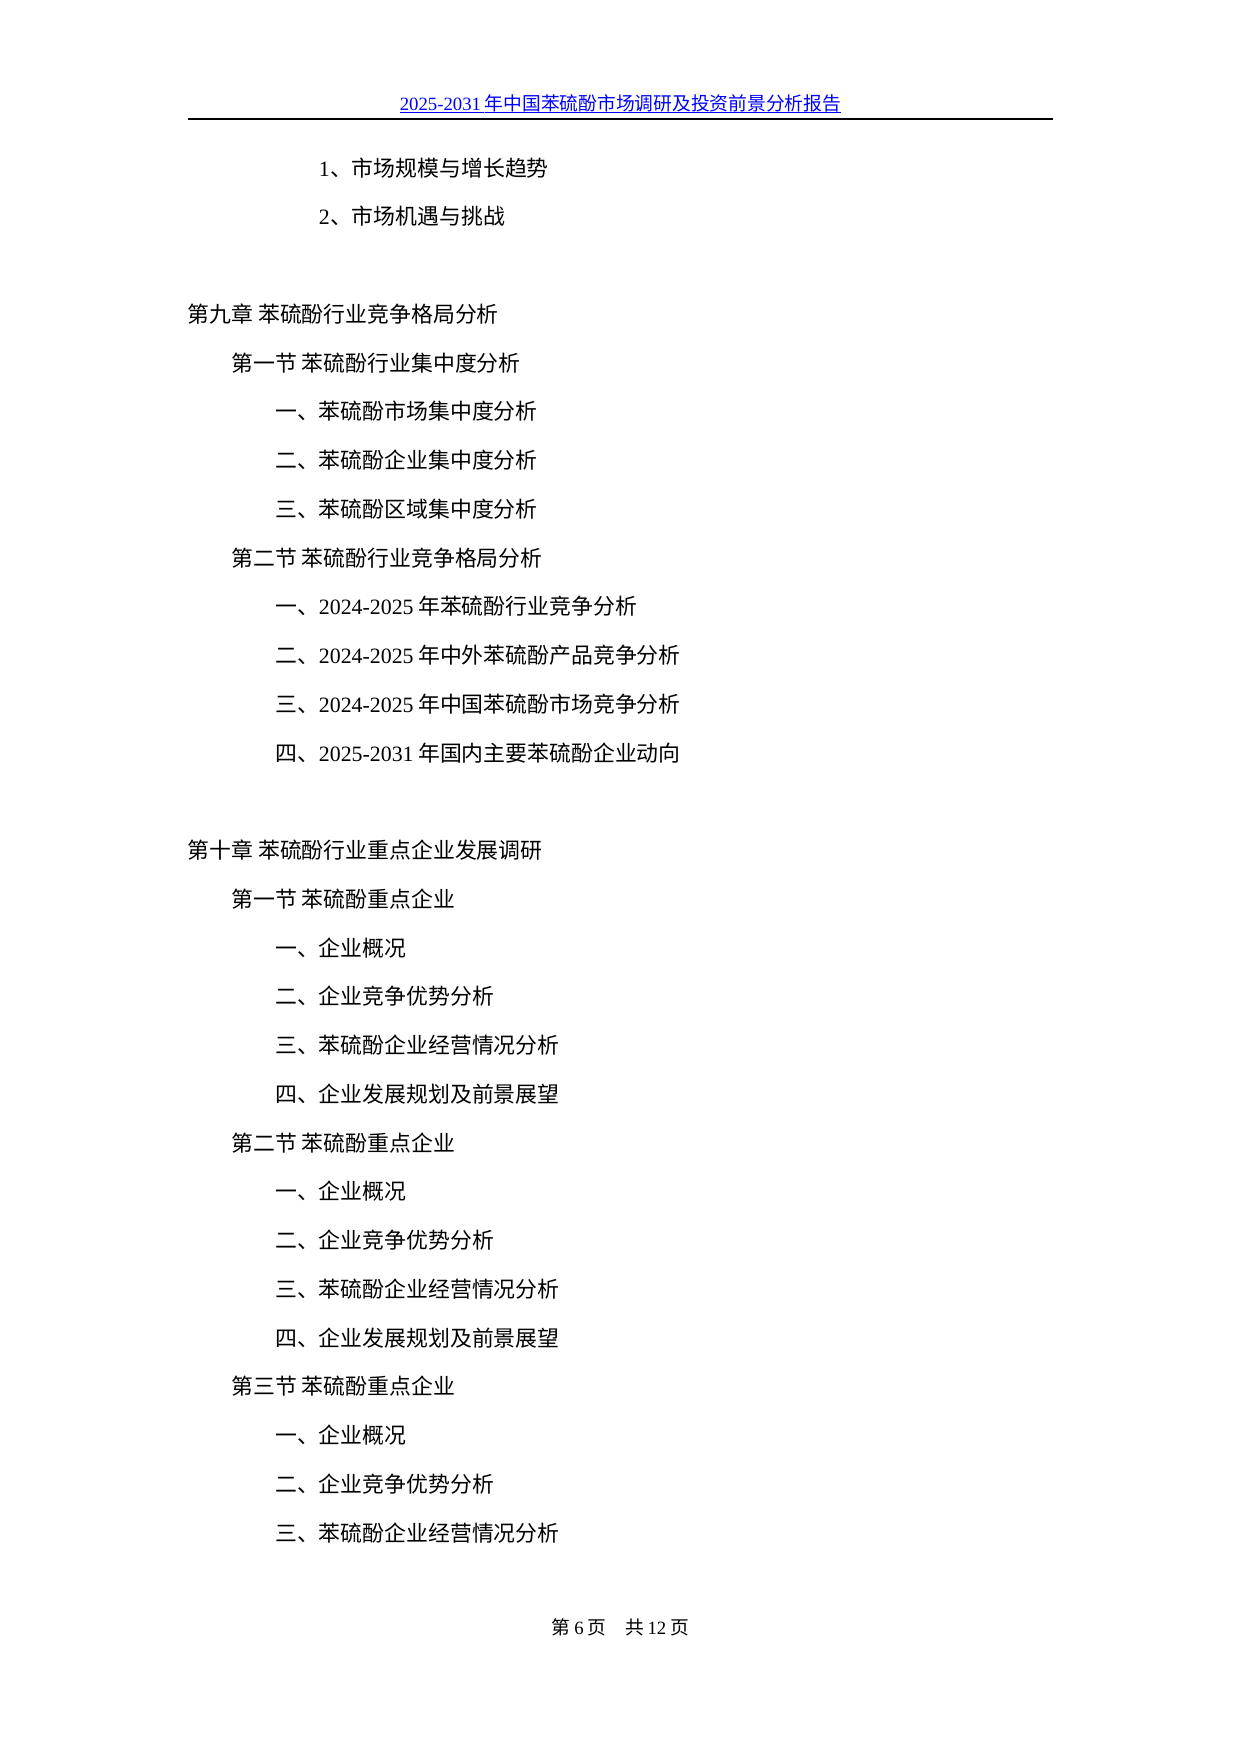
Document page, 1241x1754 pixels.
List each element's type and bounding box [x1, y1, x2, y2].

text [187, 150, 1053, 1548]
